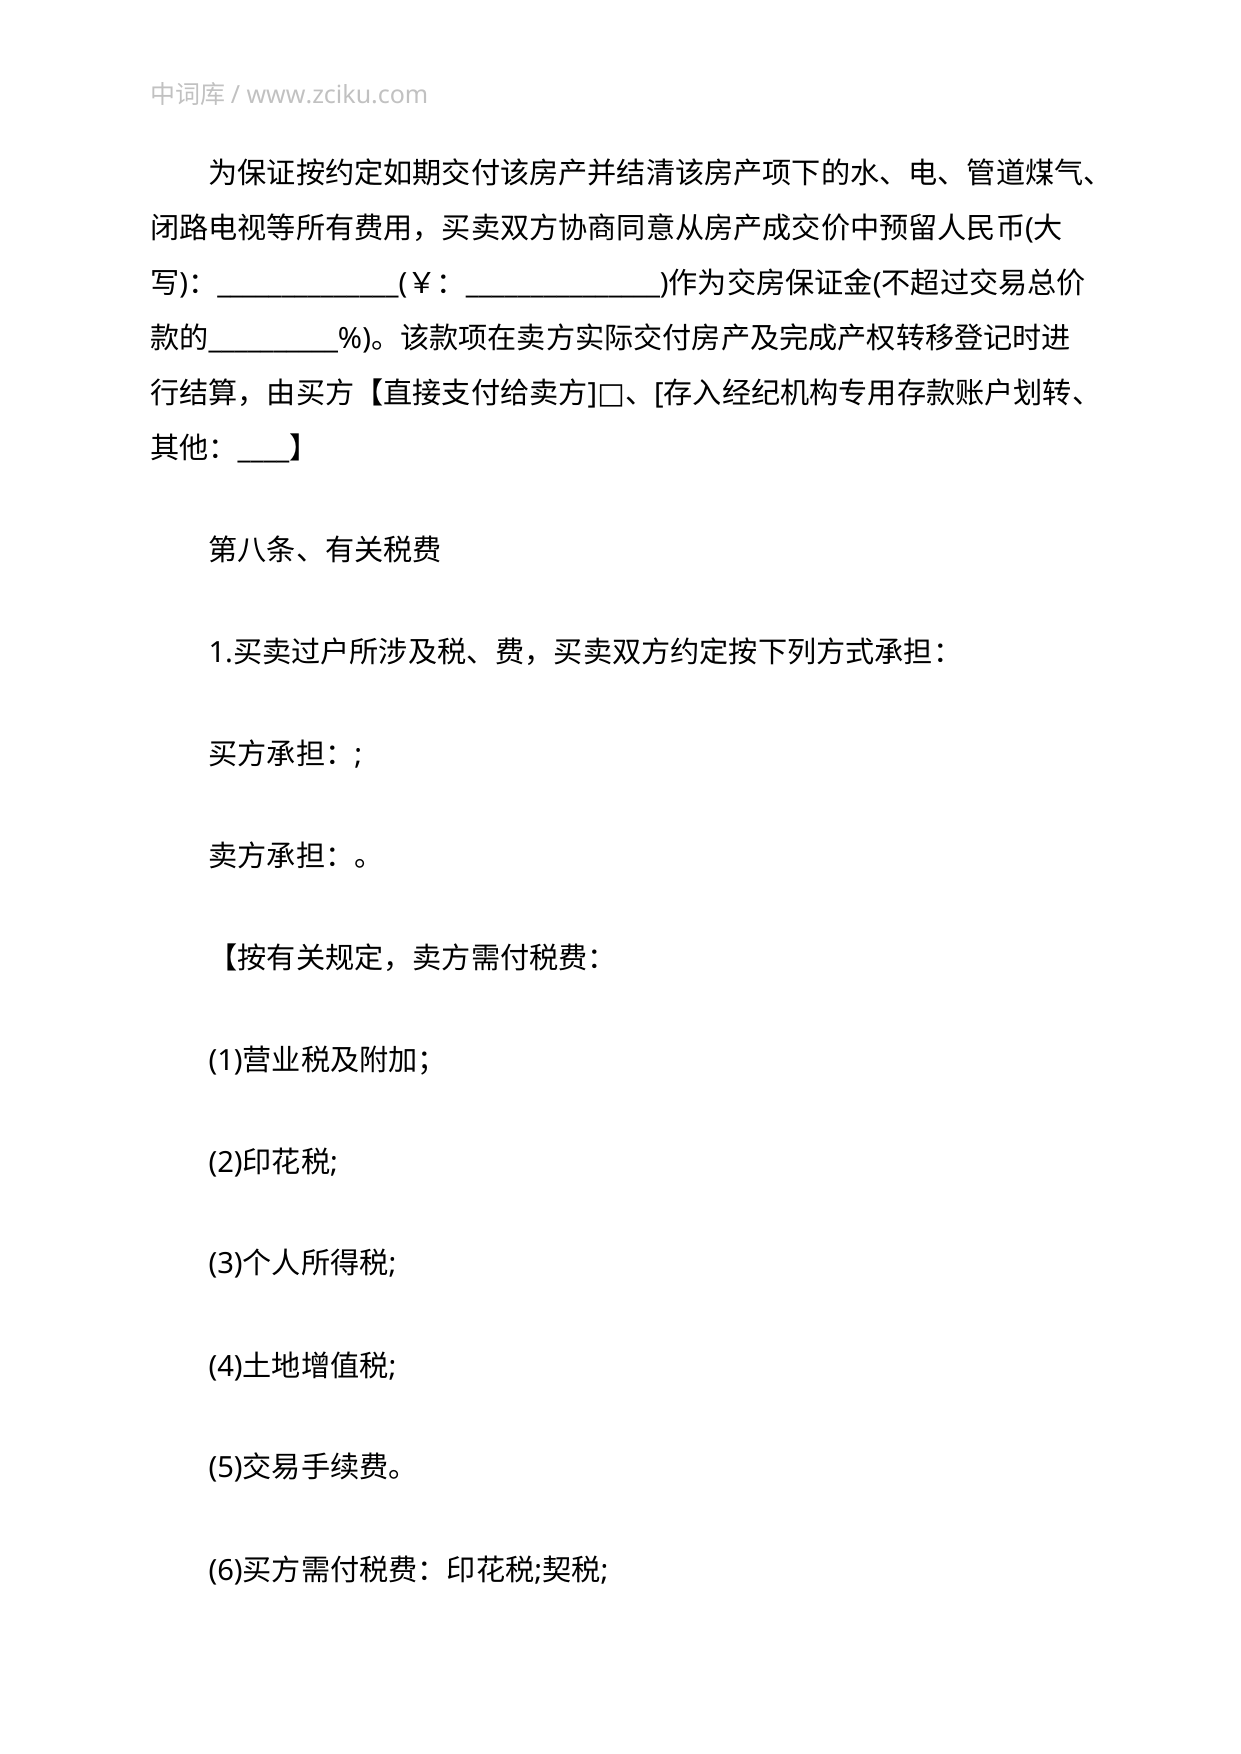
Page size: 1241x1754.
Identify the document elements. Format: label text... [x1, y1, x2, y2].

text (1)营业税及附加； [150, 1036, 1090, 1078]
text (6)买方需付税费：印花税;契税; [150, 1546, 1090, 1588]
text 【按有关规定，卖方需付税费： [150, 934, 1090, 977]
text 卖方承担：。 [150, 833, 1090, 875]
text 1.买卖过户所涉及税、费，买卖双方约定按下列方式承担： [150, 629, 1090, 671]
text (2)印花税; [150, 1138, 1090, 1181]
text (5)交易手续费。 [150, 1444, 1090, 1486]
text (4)土地增值税; [150, 1342, 1090, 1384]
text 为保证按约定如期交付该房产并结清该房产项下的水、电、管道煤气、闭路电视等所有费用，买卖双方协商同意从房产成交价中预留人民币(大写)：______________(￥：_______________)作为交房保证金(不超过交易总价款的__________%)。该款项在卖方实际交付房产及完成产权转移登记时进行结算，由买方【直接支付给卖方]□、[存入经纪机构专用存款账户划转、其他：____】 [150, 150, 1090, 467]
text (3)个人所得税; [150, 1240, 1090, 1282]
text 第八条、有关税费 [150, 527, 1090, 569]
text 买方承担：; [150, 731, 1090, 773]
